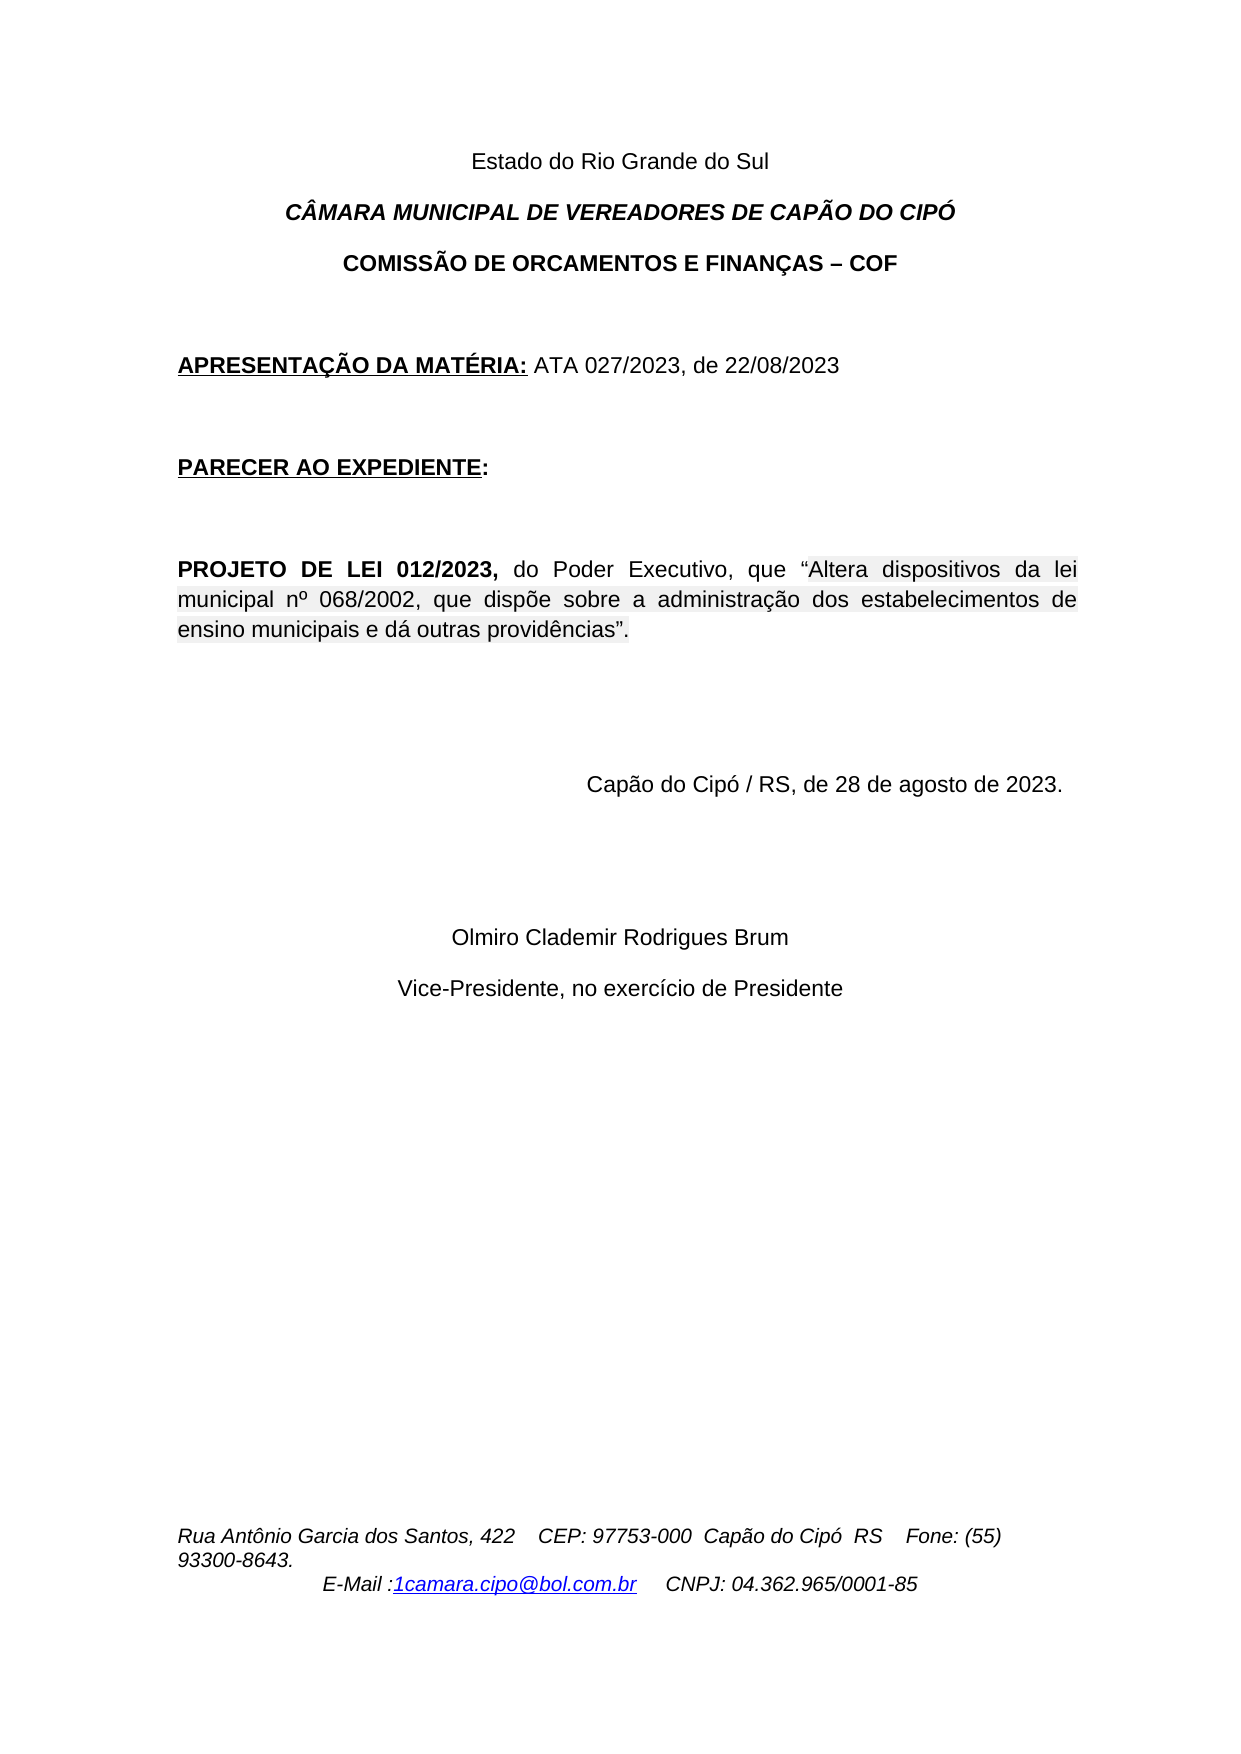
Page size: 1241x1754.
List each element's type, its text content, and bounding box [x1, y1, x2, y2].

text PROJETO DE LEI 012/2023, do Poder Executivo, que “Altera dispositivos da lei municipal nº 068/2002, que dispõe sobre a administração dos estabelecimentos de ensino municipais e dá outras providências”. [177, 556, 1078, 586]
text PROJETO DE LEI 012/2023, do Poder Executivo, que “Altera dispositivos da lei municipal nº 068/2002, que dispõe sobre a administração dos estabelecimentos de ensino municipais e dá outras providências”. [177, 612, 1078, 643]
text PARECER AO EXPEDIENTE: [177, 454, 1063, 480]
text APRESENTAÇÃO DA MATÉRIA: ATA 027/2023, de 22/08/2023 [177, 352, 1063, 378]
text Capão do Cipó / RS, de 28 de agosto de 2023. [177, 771, 1063, 797]
text Olmiro Clademir Rodrigues Brum [177, 924, 1063, 951]
text COMISSÃO DE ORCAMENTOS E FINANÇAS – COF [177, 250, 1063, 276]
text CÂMARA MUNICIPAL DE VEREADORES DE CAPÃO DO CIPÓ [177, 199, 1063, 225]
text Estado do Rio Grande do Sul [177, 148, 1063, 174]
text Vice-Presidente, no exercício de Presidente [177, 975, 1063, 1002]
